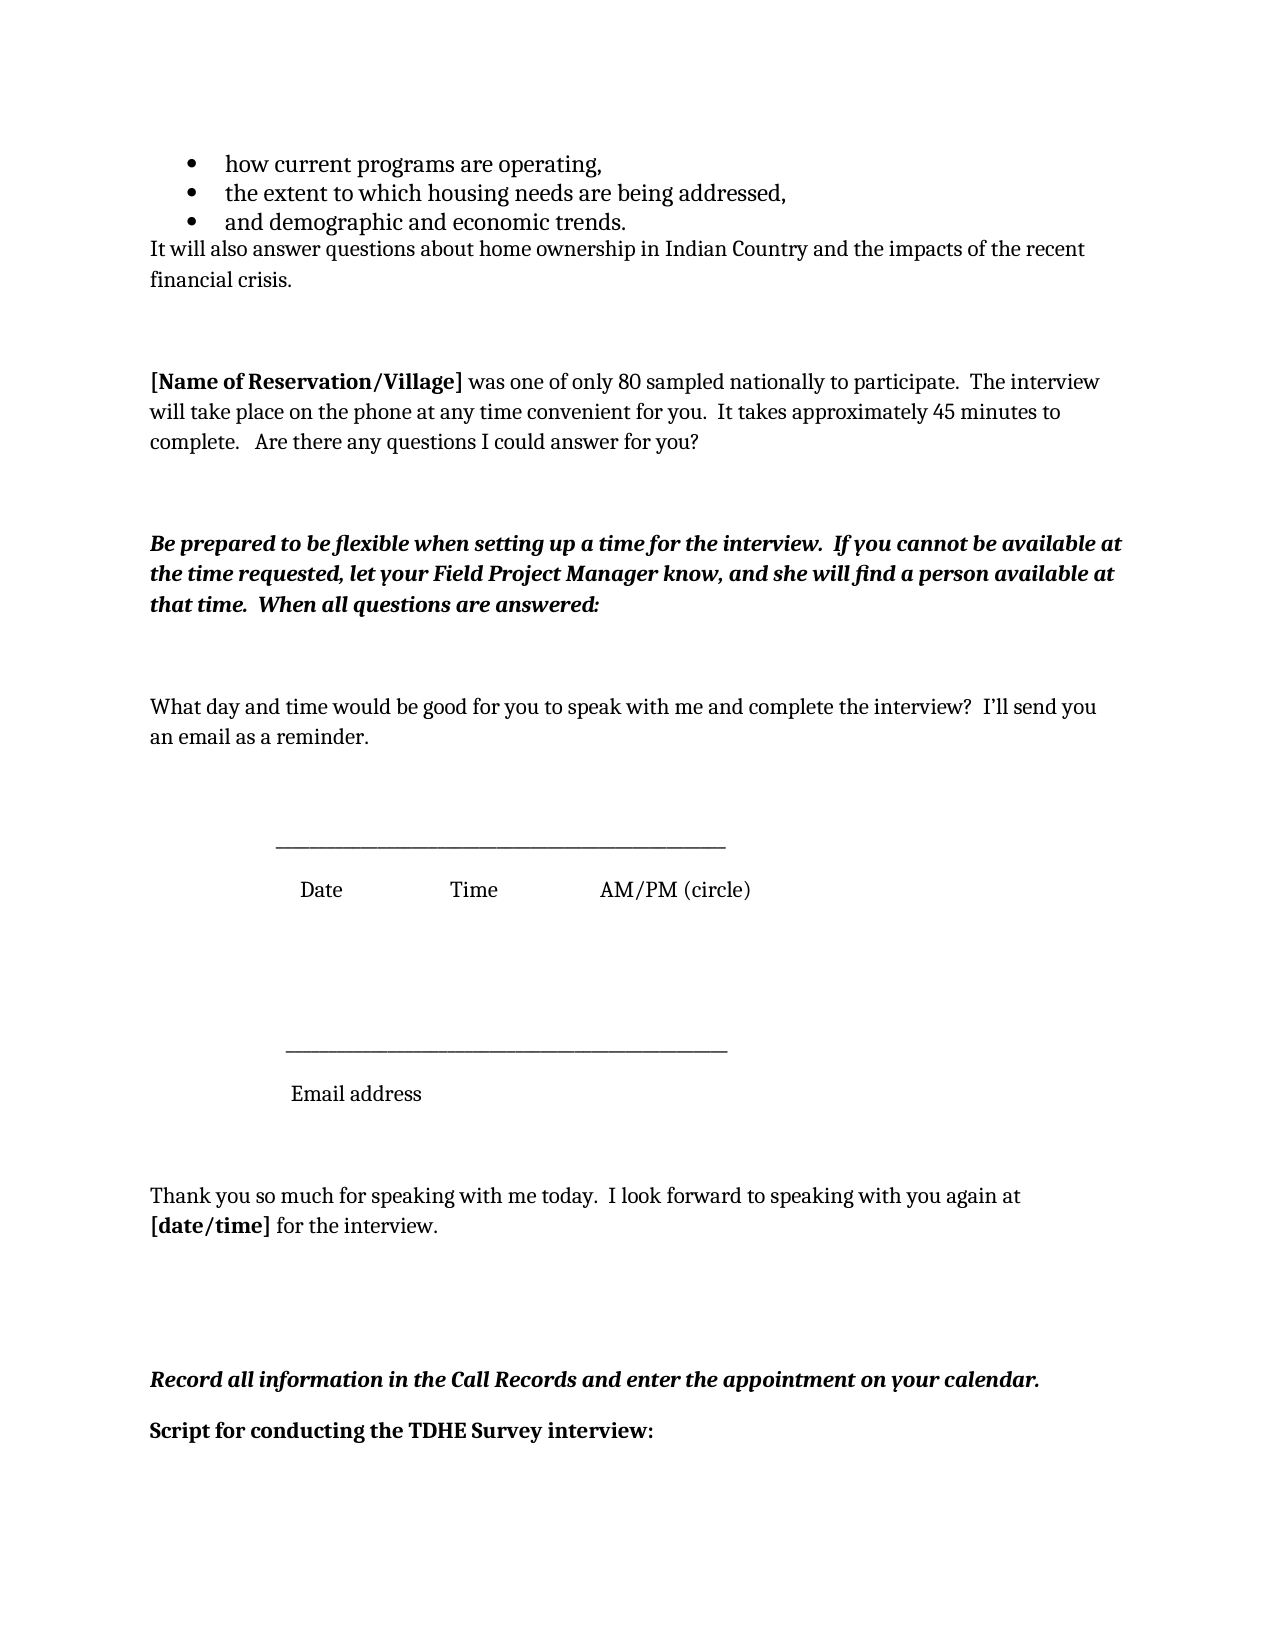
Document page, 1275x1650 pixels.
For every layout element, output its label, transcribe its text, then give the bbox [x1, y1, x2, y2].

text _____________________________________________________ [150, 826, 1125, 852]
list the extent to which housing needs are being addressed, [187, 179, 1125, 207]
list and demographic and economic trends. [187, 207, 1125, 236]
text What day and time would be good for you to speak with me and complete the interview? I’ll send you an email as a reminder. [150, 693, 1125, 750]
text Be prepared to be flexible when setting up a time for the interview. If you cannot be available at the time requested, let your Field Project Manager know, and she will find a person available at that time. When all questions are answered: [150, 531, 1125, 618]
text [Name of Reservation/Village] was one of only 80 sampled nationally to participate. The interview will take place on the phone at any time convenient for you. It takes approximately 45 minutes to complete. Are there any questions I could answer for you? [150, 368, 1125, 455]
text Thank you so much for speaking with me today. I look forward to speaking with you again at [date/time] for the interview. [150, 1183, 1125, 1240]
text ____________________________________________________ [150, 1030, 1125, 1056]
text Date Time AM/PM (circle) [225, 877, 1125, 903]
text Record all information in the Call Records and enter the appointment on your calendar. [150, 1366, 1125, 1393]
list how current programs are operating, [187, 150, 1125, 179]
text Email address [150, 1081, 1125, 1107]
text Script for conducting the TDHE Survey interview: [150, 1417, 1125, 1444]
text It will also answer questions about home ownership in Indian Country and the impacts of the recent financial crisis. [150, 236, 1125, 293]
